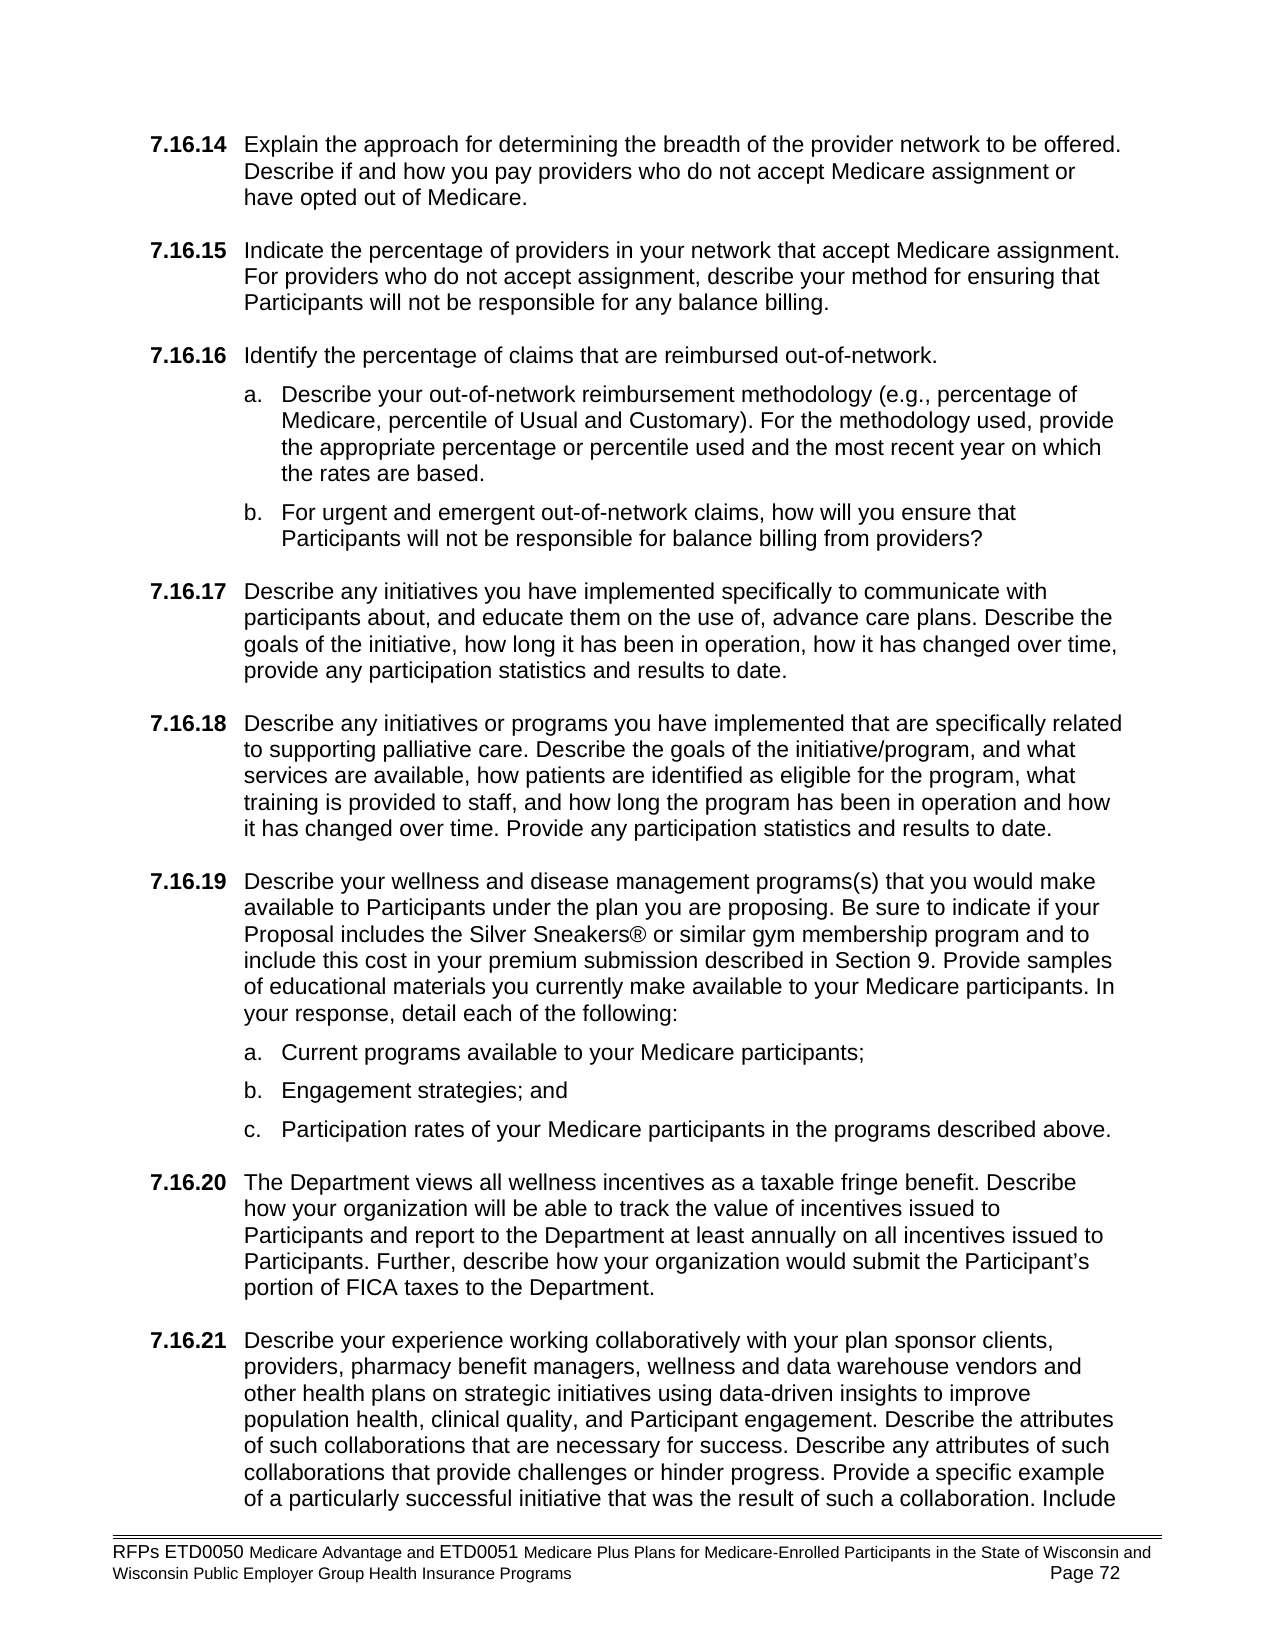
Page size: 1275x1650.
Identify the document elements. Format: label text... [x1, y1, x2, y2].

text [150, 1327, 1125, 1511]
list For urgent and emergent out-of-network claims, how will you ensure that Participants will not be responsible for balance billing from providers? [244, 499, 1125, 552]
list Describe your out-of-network reimbursement methodology (e.g., percentage of Medicare, percentile of Usual and Customary). For the methodology used, provide the appropriate percentage or percentile used and the most recent year on which the rates are based. [244, 381, 1125, 486]
text 7.16.14 Explain the approach for determining the breadth of the provider network to be offered. Describe if and how you pay providers who do not accept Medicare assignment or have opted out of Medicare. [150, 131, 1125, 210]
text 7.16.15 Indicate the percentage of providers in your network that accept Medicare assignment. For providers who do not accept assignment, describe your method for ensuring that Participants will not be responsible for any balance billing. [150, 237, 1125, 316]
text 7.16.20 The Department views all wellness incentives as a taxable fringe benefit. Describe how your organization will be able to track the value of incentives issued to Participants and report to the Department at least annually on all incentives issued to Participants. Further, describe how your organization would submit the Participant’s portion of FICA taxes to the Department. [150, 1169, 1125, 1301]
text 7.16.16 Identify the percentage of claims that are reimbursed out-of-network. [150, 342, 1125, 368]
text 7.16.19 Describe your wellness and disease management programs(s) that you would make available to Participants under the plan you are proposing. Be sure to indicate if your Proposal includes the Silver Sneakers® or similar gym membership program and to include this cost in your premium submission described in Section 9. Provide samples of educational materials you currently make available to your Medicare participants. In your response, detail each of the following: [150, 868, 1125, 1026]
text c. Participation rates of your Medicare participants in the programs described above. [244, 1116, 1125, 1142]
text b. Engagement strategies; and [244, 1077, 1125, 1104]
text 7.16.17 Describe any initiatives you have implemented specifically to communicate with participants about, and educate them on the use of, advance care plans. Describe the goals of the initiative, how long it has been in operation, how it has changed over time, provide any participation statistics and results to date. [150, 578, 1125, 683]
text a. Current programs available to your Medicare participants; [244, 1038, 1125, 1065]
text 7.16.18 Describe any initiatives or programs you have implemented that are specifically related to supporting palliative care. Describe the goals of the initiative/program, and what services are available, how patients are identified as eligible for the program, what training is provided to staff, and how long the program has been in operation and how it has changed over time. Provide any participation statistics and results to date. [150, 710, 1125, 841]
